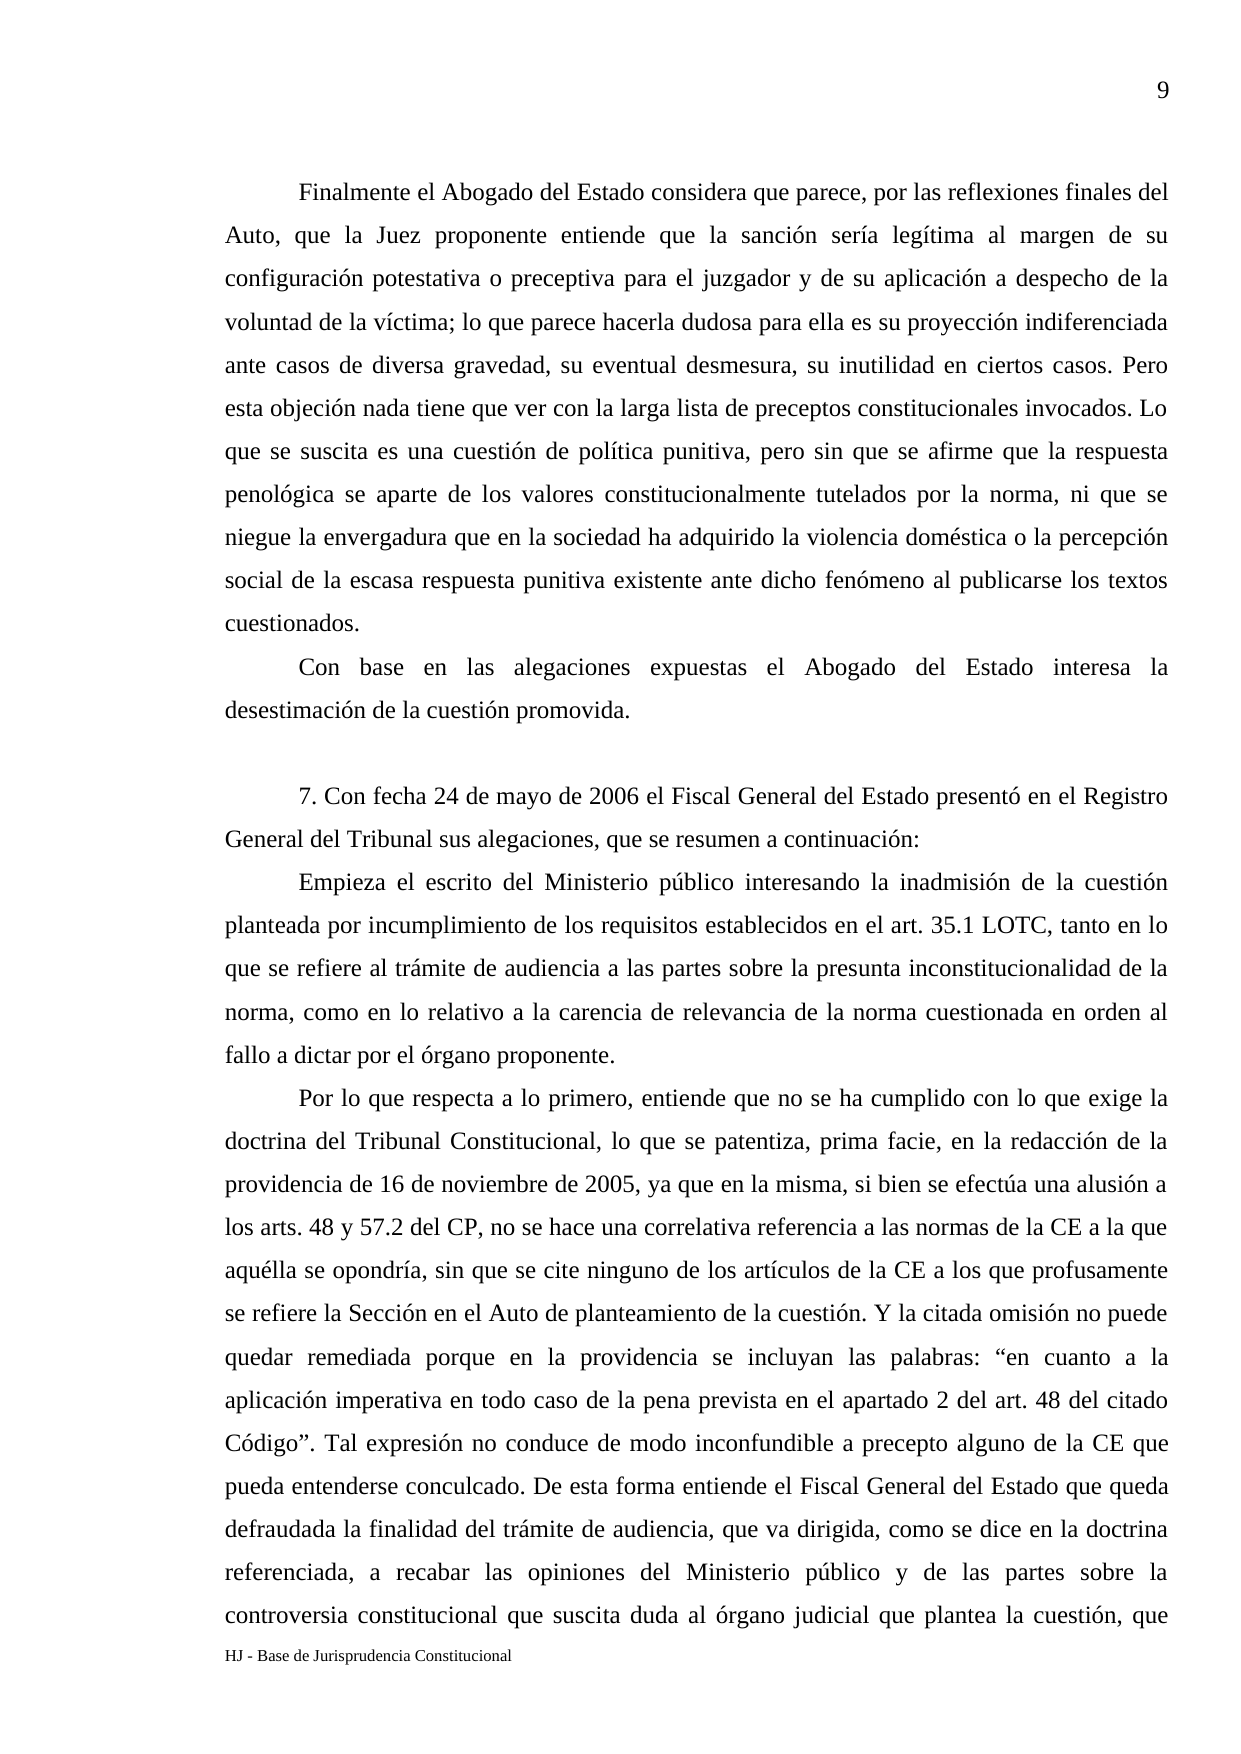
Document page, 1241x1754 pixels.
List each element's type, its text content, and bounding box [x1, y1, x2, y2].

text Empieza el escrito del Ministerio público interesando la inadmisión de la cuestión planteada por incumplimiento de los requisitos establecidos en el art. 35.1 LOTC, tanto en lo que se refiere al trámite de audiencia a las partes sobre la presunta inconstitucionalidad de la norma, como en lo relativo a la carencia de relevancia de la norma cuestionada en orden al fallo a dictar por el órgano proponente. [224, 867, 1169, 1068]
text Finalmente el Abogado del Estado considera que parece, por las reflexiones finales del Auto, que la Juez proponente entiende que la sanción sería legítima al margen de su configuración potestativa o preceptiva para el juzgador y de su aplicación a despecho de la voluntad de la víctima; lo que parece hacerla dudosa para ella es su proyección indiferenciada ante casos de diversa gravedad, su eventual desmesura, su inutilidad en ciertos casos. Pero esta objeción nada tiene que ver con la larga lista de preceptos constitucionales invocados. Lo que se suscita es una cuestión de política punitiva, pero sin que se afirme que la respuesta penológica se aparte de los valores constitucionalmente tutelados por la norma, ni que se niegue la envergadura que en la sociedad ha adquirido la violencia doméstica o la percepción social de la escasa respuesta punitiva existente ante dicho fenómeno al publicarse los textos cuestionados. [224, 177, 1169, 637]
text 7. Con fecha 24 de mayo de 2006 el Fiscal General del Estado presentó en el Registro General del Tribunal sus alegaciones, que se resumen a continuación: [224, 781, 1169, 853]
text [224, 1083, 1169, 1629]
text Con base en las alegaciones expuestas el Abogado del Estado interesa la desestimación de la cuestión promovida. [224, 652, 1169, 723]
